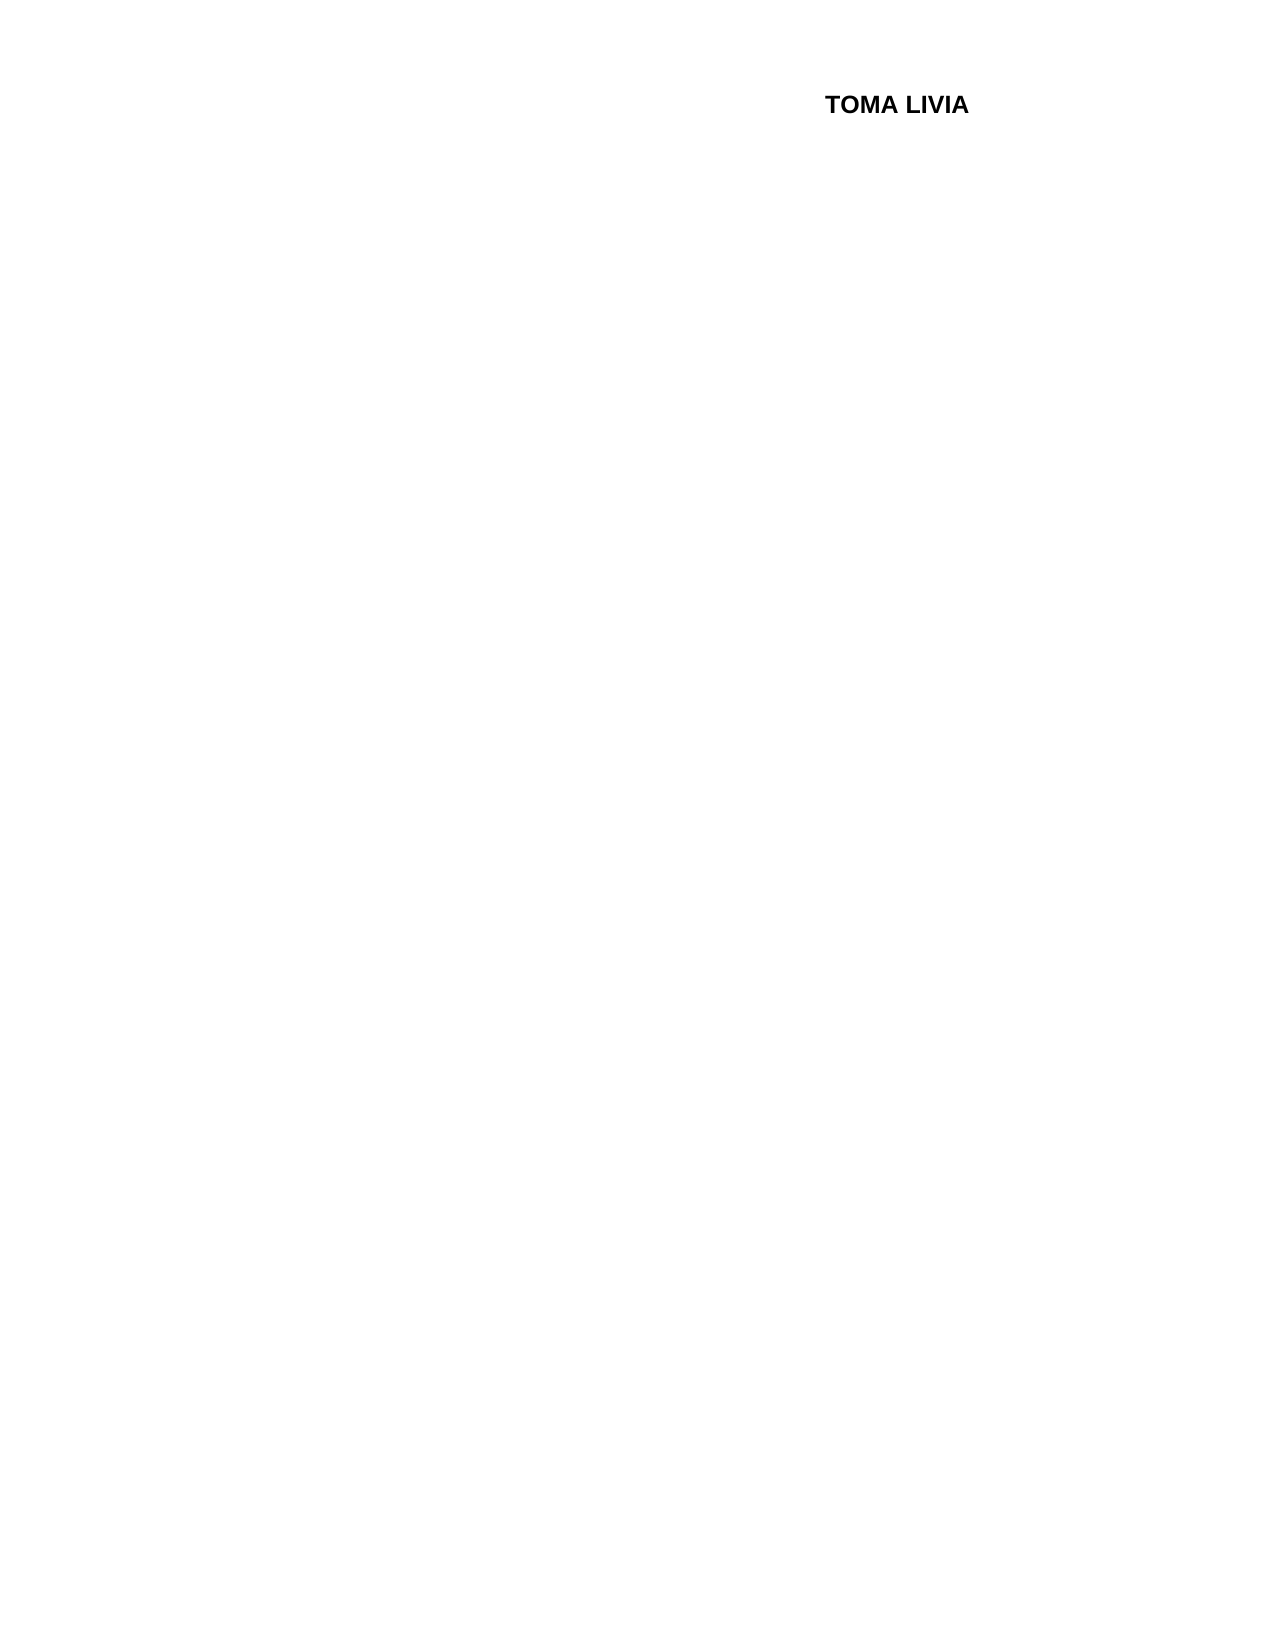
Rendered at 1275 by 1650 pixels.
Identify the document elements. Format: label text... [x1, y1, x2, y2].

text TOMA LIVIA [150, 90, 1125, 119]
